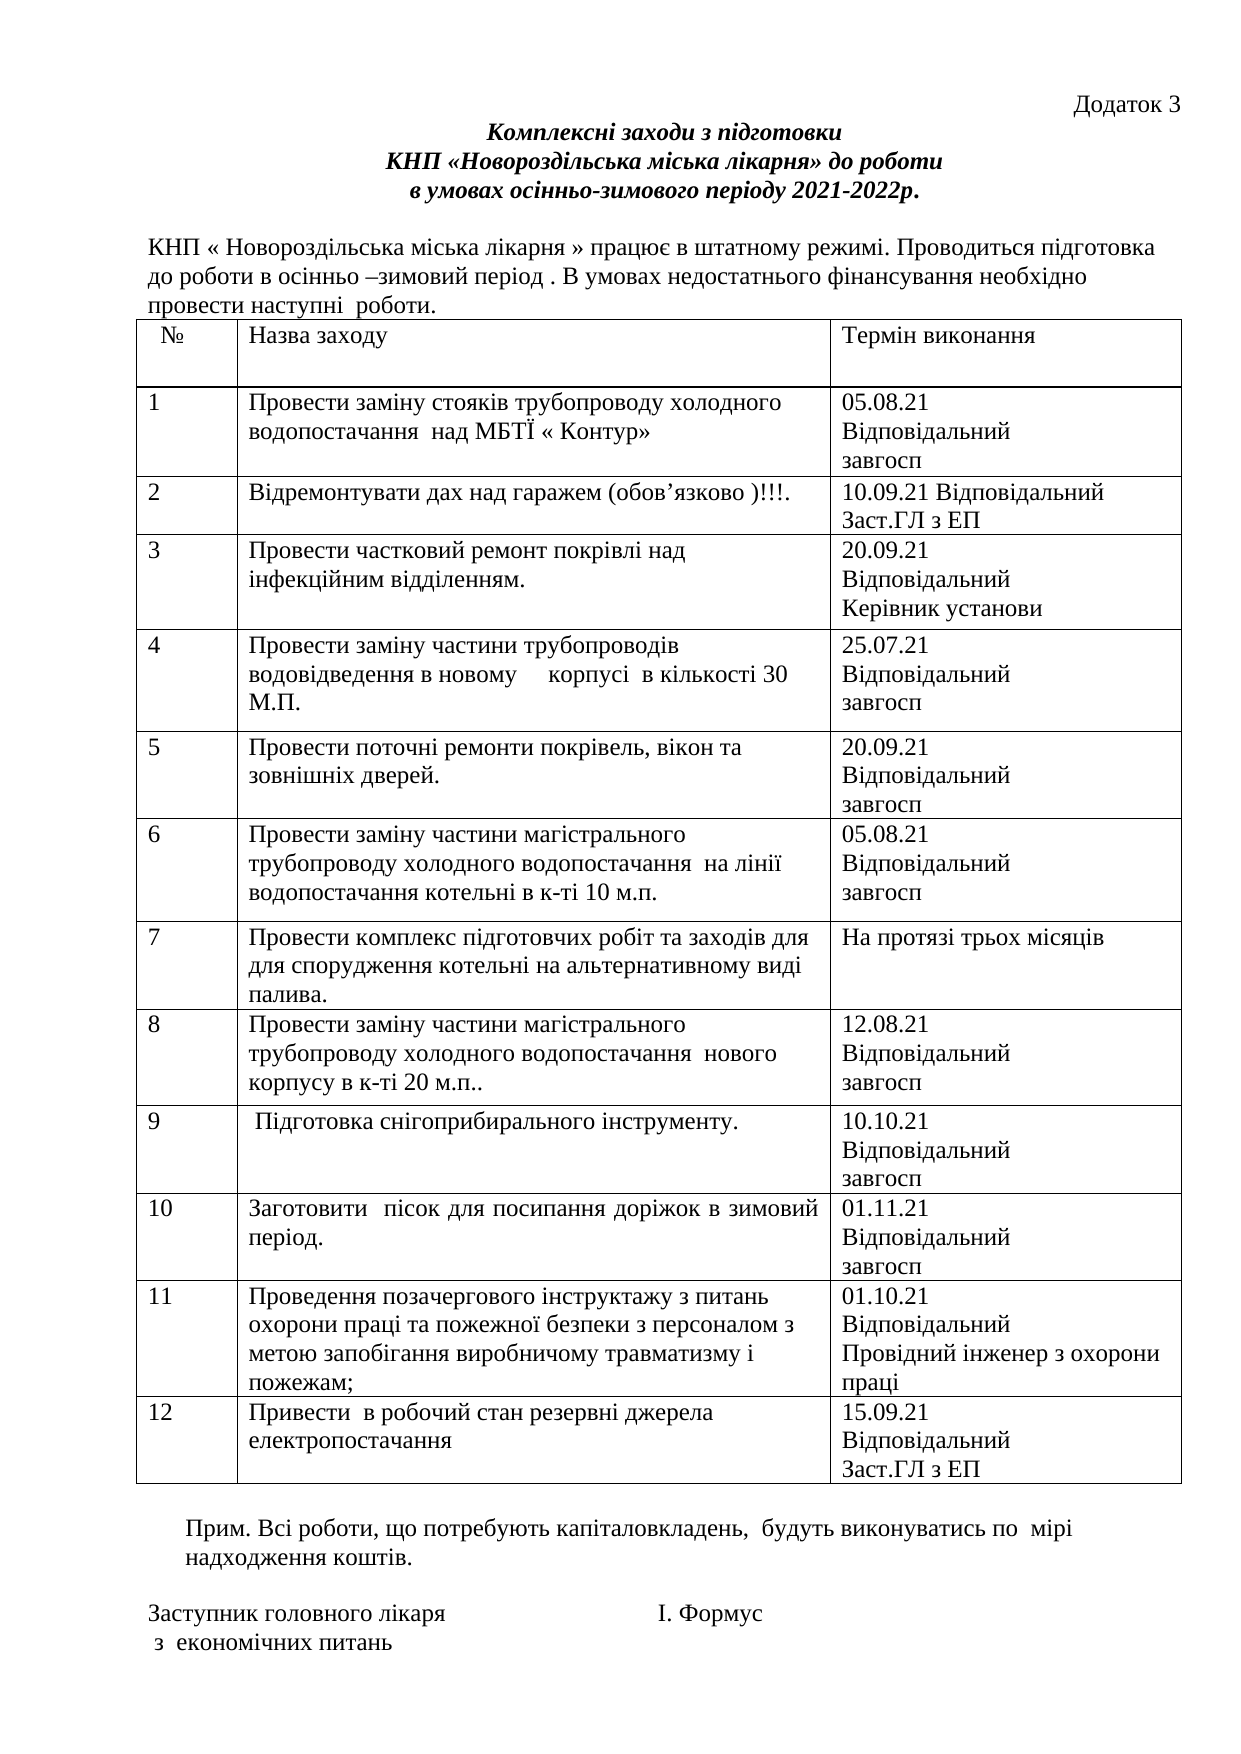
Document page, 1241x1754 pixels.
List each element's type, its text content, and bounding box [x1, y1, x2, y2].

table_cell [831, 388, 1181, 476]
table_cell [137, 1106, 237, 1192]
text з економічних питань [148, 1627, 1181, 1656]
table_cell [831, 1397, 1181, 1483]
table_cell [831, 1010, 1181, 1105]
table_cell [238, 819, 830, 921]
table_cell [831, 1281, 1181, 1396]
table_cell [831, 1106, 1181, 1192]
text Комплексні заходи з підготовки [148, 117, 1181, 146]
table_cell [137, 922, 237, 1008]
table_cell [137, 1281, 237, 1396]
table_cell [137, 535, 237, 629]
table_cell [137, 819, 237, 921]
text Додаток 3 [148, 89, 1181, 117]
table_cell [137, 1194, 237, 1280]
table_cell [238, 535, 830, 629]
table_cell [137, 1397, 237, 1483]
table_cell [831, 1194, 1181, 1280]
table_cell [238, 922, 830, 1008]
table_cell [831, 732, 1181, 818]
text Прим. Всі роботи, що потребують капіталовкладень, будуть виконуватись по мірі надходження коштів. [185, 1513, 1181, 1570]
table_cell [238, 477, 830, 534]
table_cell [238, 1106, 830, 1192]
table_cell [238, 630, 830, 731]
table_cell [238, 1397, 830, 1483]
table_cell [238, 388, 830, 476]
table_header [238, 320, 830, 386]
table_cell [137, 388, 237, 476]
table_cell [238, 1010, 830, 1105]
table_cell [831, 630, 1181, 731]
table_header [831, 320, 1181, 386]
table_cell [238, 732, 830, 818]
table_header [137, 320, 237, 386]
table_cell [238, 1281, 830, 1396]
text КНП « Новороздільська міська лікарня » працює в штатному режимі. Проводиться підготовка до роботи в осінньо –зимовий період . В умовах недостатнього фінансування необхідно провести наступні роботи. [148, 232, 1181, 319]
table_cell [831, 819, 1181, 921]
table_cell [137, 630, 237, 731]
text в умовах осінньо-зимового періоду 2021-2022р. [148, 175, 1181, 204]
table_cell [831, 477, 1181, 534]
text Заступник головного лікаря І. Формус [148, 1598, 1181, 1627]
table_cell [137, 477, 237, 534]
text КНП «Новороздільська міська лікарня» до роботи [148, 146, 1181, 175]
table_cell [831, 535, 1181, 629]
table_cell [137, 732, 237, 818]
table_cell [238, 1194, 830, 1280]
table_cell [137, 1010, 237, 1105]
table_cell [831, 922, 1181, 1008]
